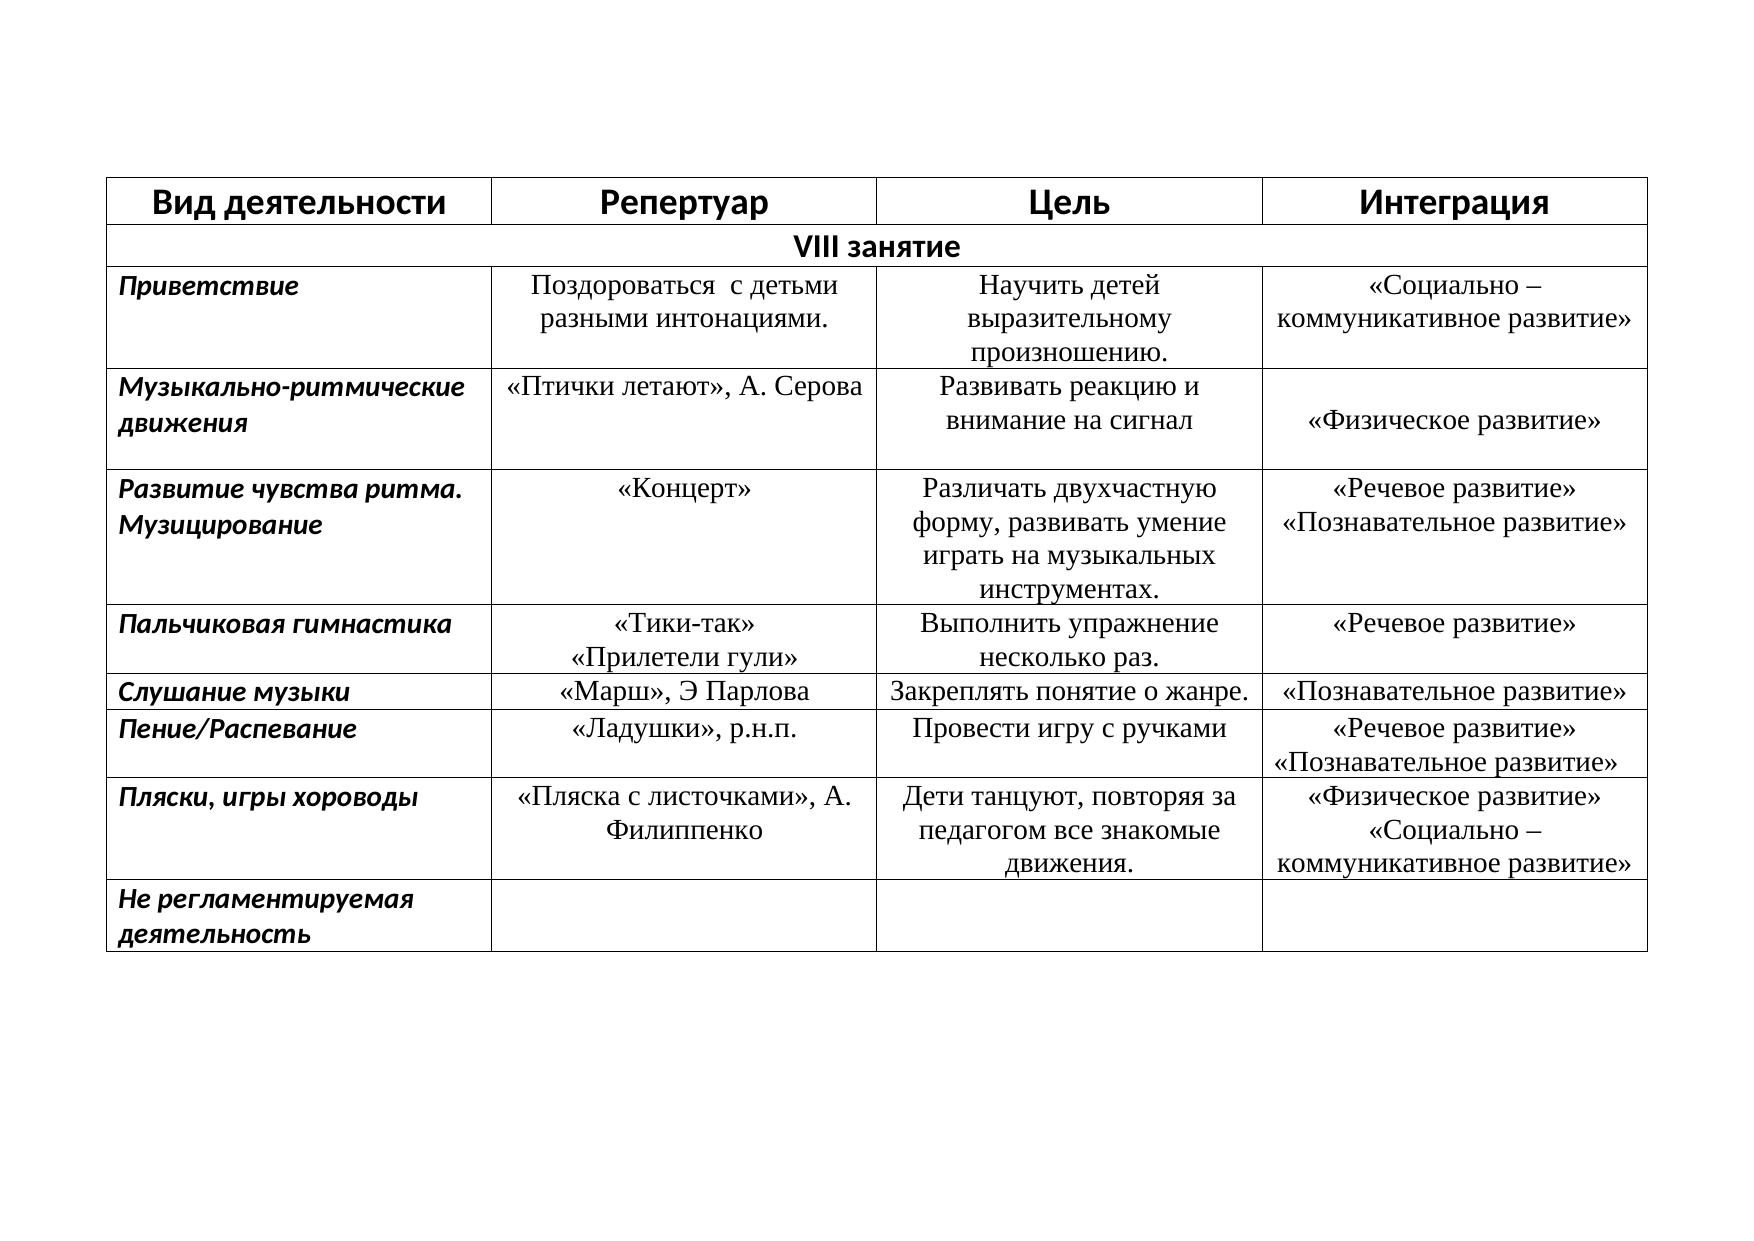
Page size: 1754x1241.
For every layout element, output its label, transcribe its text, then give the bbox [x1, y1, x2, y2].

table_cell «Птички летают», А. Серова [492, 369, 876, 469]
table_cell Выполнить упражнение несколько раз. [877, 605, 1262, 672]
table_cell Закреплять понятие о жанре. [877, 674, 1262, 709]
table_cell Развивать реакцию и внимание на сигнал [877, 369, 1262, 469]
table_cell «Речевое развитие» «Познавательное развитие» [1263, 470, 1647, 604]
table_cell Приветствие [107, 267, 491, 367]
table_cell VIII занятие [107, 225, 1647, 266]
table_header Интеграция [1263, 178, 1647, 224]
table_cell Научить детей выразительному произношению. [877, 267, 1262, 367]
table_cell [492, 880, 876, 951]
table_cell Не регламентируемая деятельность [107, 880, 491, 951]
table_cell Слушание музыки [107, 674, 491, 709]
table_cell Пальчиковая гимнастика [107, 605, 491, 672]
table_cell Музыкально-ритмические движения [107, 369, 491, 469]
table_cell «Социально – коммуникативное развитие» [1263, 267, 1647, 367]
table_cell [877, 880, 1262, 951]
table_cell «Физическое развитие» «Социально – коммуникативное развитие» [1263, 778, 1647, 879]
table_cell «Ладушки», р.н.п. [492, 710, 876, 777]
table_cell Дети танцуют, повторяя за педагогом все знакомые движения. [877, 778, 1262, 879]
table_cell Поздороваться с детьми разными интонациями. [492, 267, 876, 367]
table_cell Различать двухчастную форму, развивать умение играть на музыкальных инструментах. [877, 470, 1262, 604]
table_header Цель [877, 178, 1262, 224]
table_cell Пение/Распевание [107, 710, 491, 777]
table_cell Развитие чувства ритма. Музицирование [107, 470, 491, 604]
table_cell «Марш», Э Парлова [492, 674, 876, 709]
table_header Вид деятельности [107, 178, 491, 224]
table_header Репертуар [492, 178, 876, 224]
table_cell «Речевое развитие» «Познавательное развитие» [1263, 710, 1647, 777]
table_cell «Речевое развитие» [1263, 605, 1647, 672]
table_cell [1263, 880, 1647, 951]
table_cell Пляски, игры хороводы [107, 778, 491, 879]
table_cell Провести игру с ручками [877, 710, 1262, 777]
table_cell «Физическое развитие» [1263, 369, 1647, 469]
table_cell «Познавательное развитие» [1263, 674, 1647, 709]
table_cell «Концерт» [492, 470, 876, 604]
table_cell «Тики-так» «Прилетели гули» [492, 605, 876, 672]
table_cell «Пляска с листочками», А. Филиппенко [492, 778, 876, 879]
